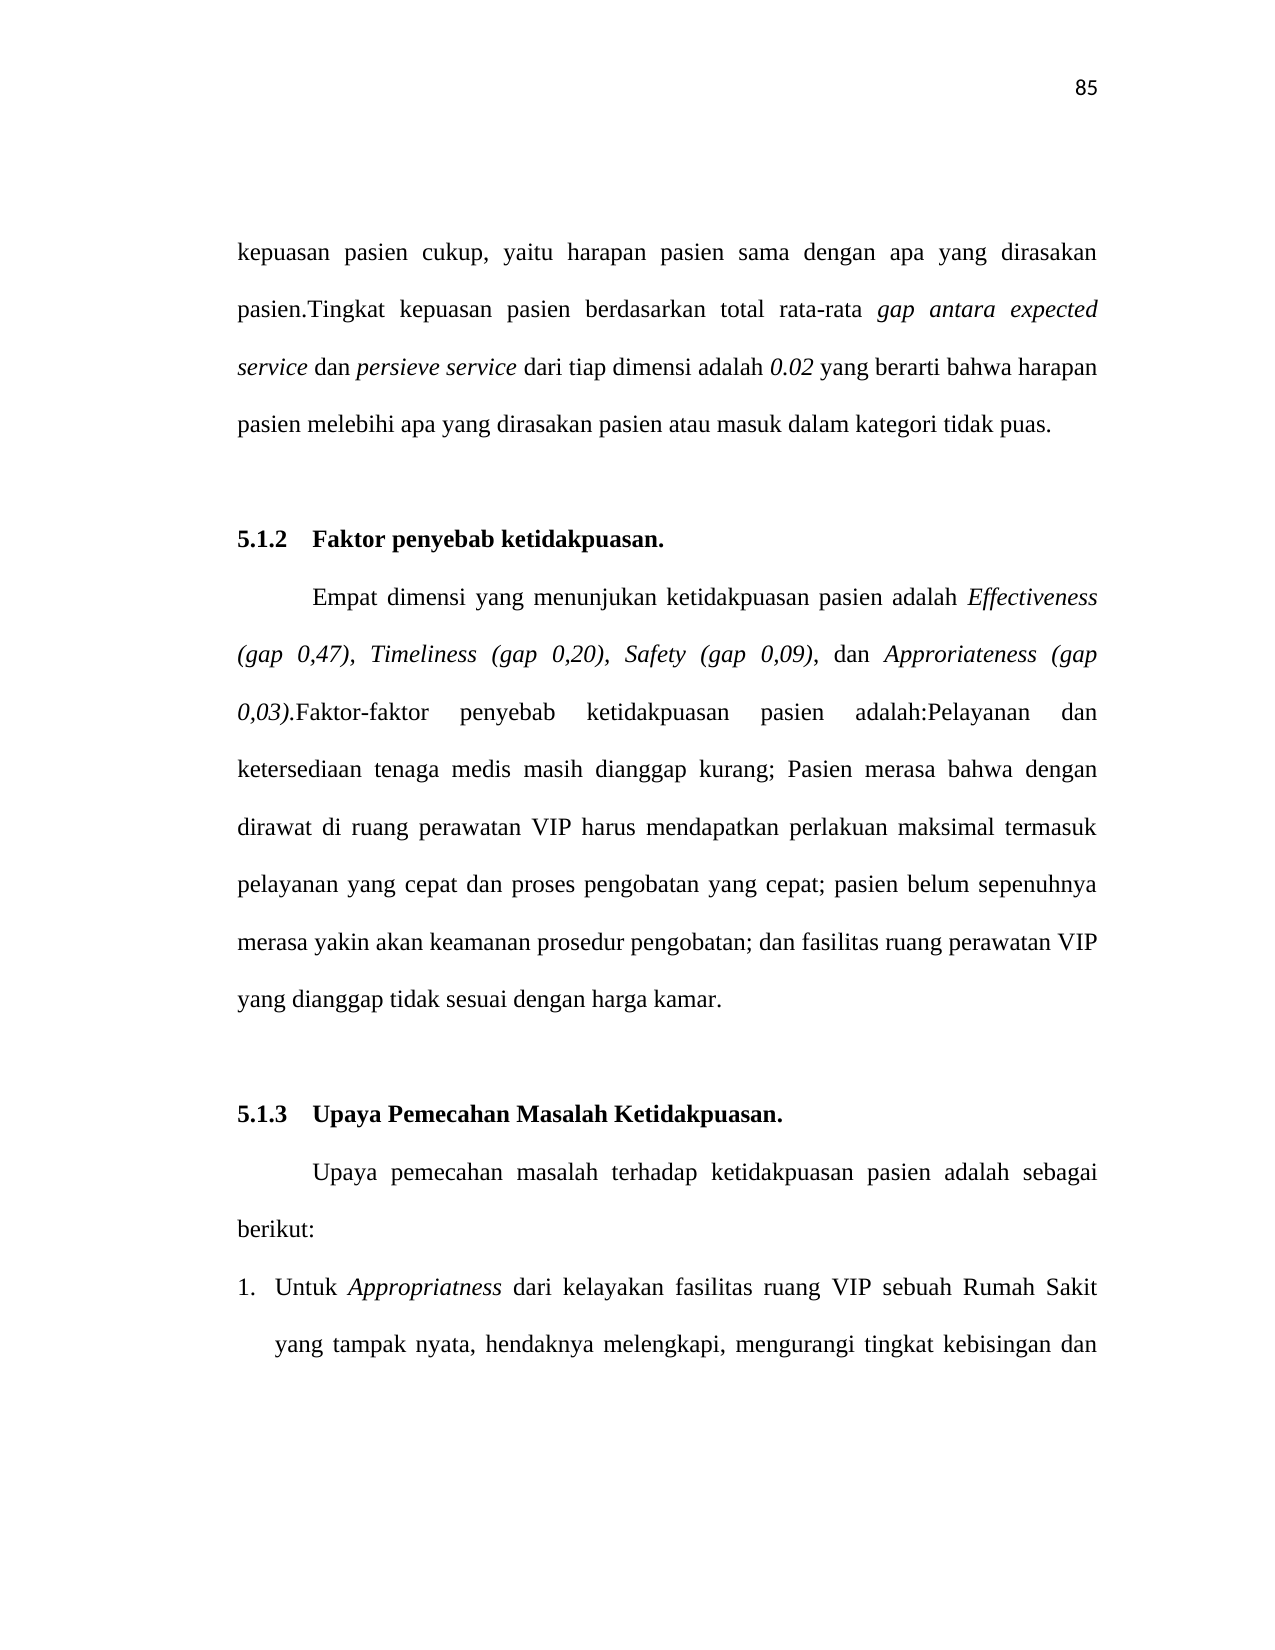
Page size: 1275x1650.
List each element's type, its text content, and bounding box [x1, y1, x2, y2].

list Upaya Pemecahan Masalah Ketidakpuasan. [237, 1099, 1098, 1128]
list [237, 237, 1098, 438]
list Empat dimensi yang menunjukan ketidakpuasan pasien adalah Effectiveness (gap 0,47), Timeliness (gap 0,20), Safety (gap 0,09), dan Approriateness (gap 0,03).Faktor-faktor penyebab ketidakpuasan pasien adalah:Pelayanan dan ketersediaan tenaga medis masih dianggap kurang; Pasien merasa bahwa dengan dirawat di ruang perawatan VIP harus mendapatkan perlakuan maksimal termasuk pelayanan yang cepat dan proses pengobatan yang cepat; pasien belum sepenuhnya merasa yakin akan keamanan prosedur pengobatan; dan fasilitas ruang perawatan VIP yang dianggap tidak sesuai dengan harga kamar. [237, 582, 1098, 1013]
text Upaya pemecahan masalah terhadap ketidakpuasan pasien adalah sebagai berikut: [237, 1157, 1098, 1243]
list Faktor penyebab ketidakpuasan. [237, 524, 1098, 553]
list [237, 1272, 1098, 1358]
